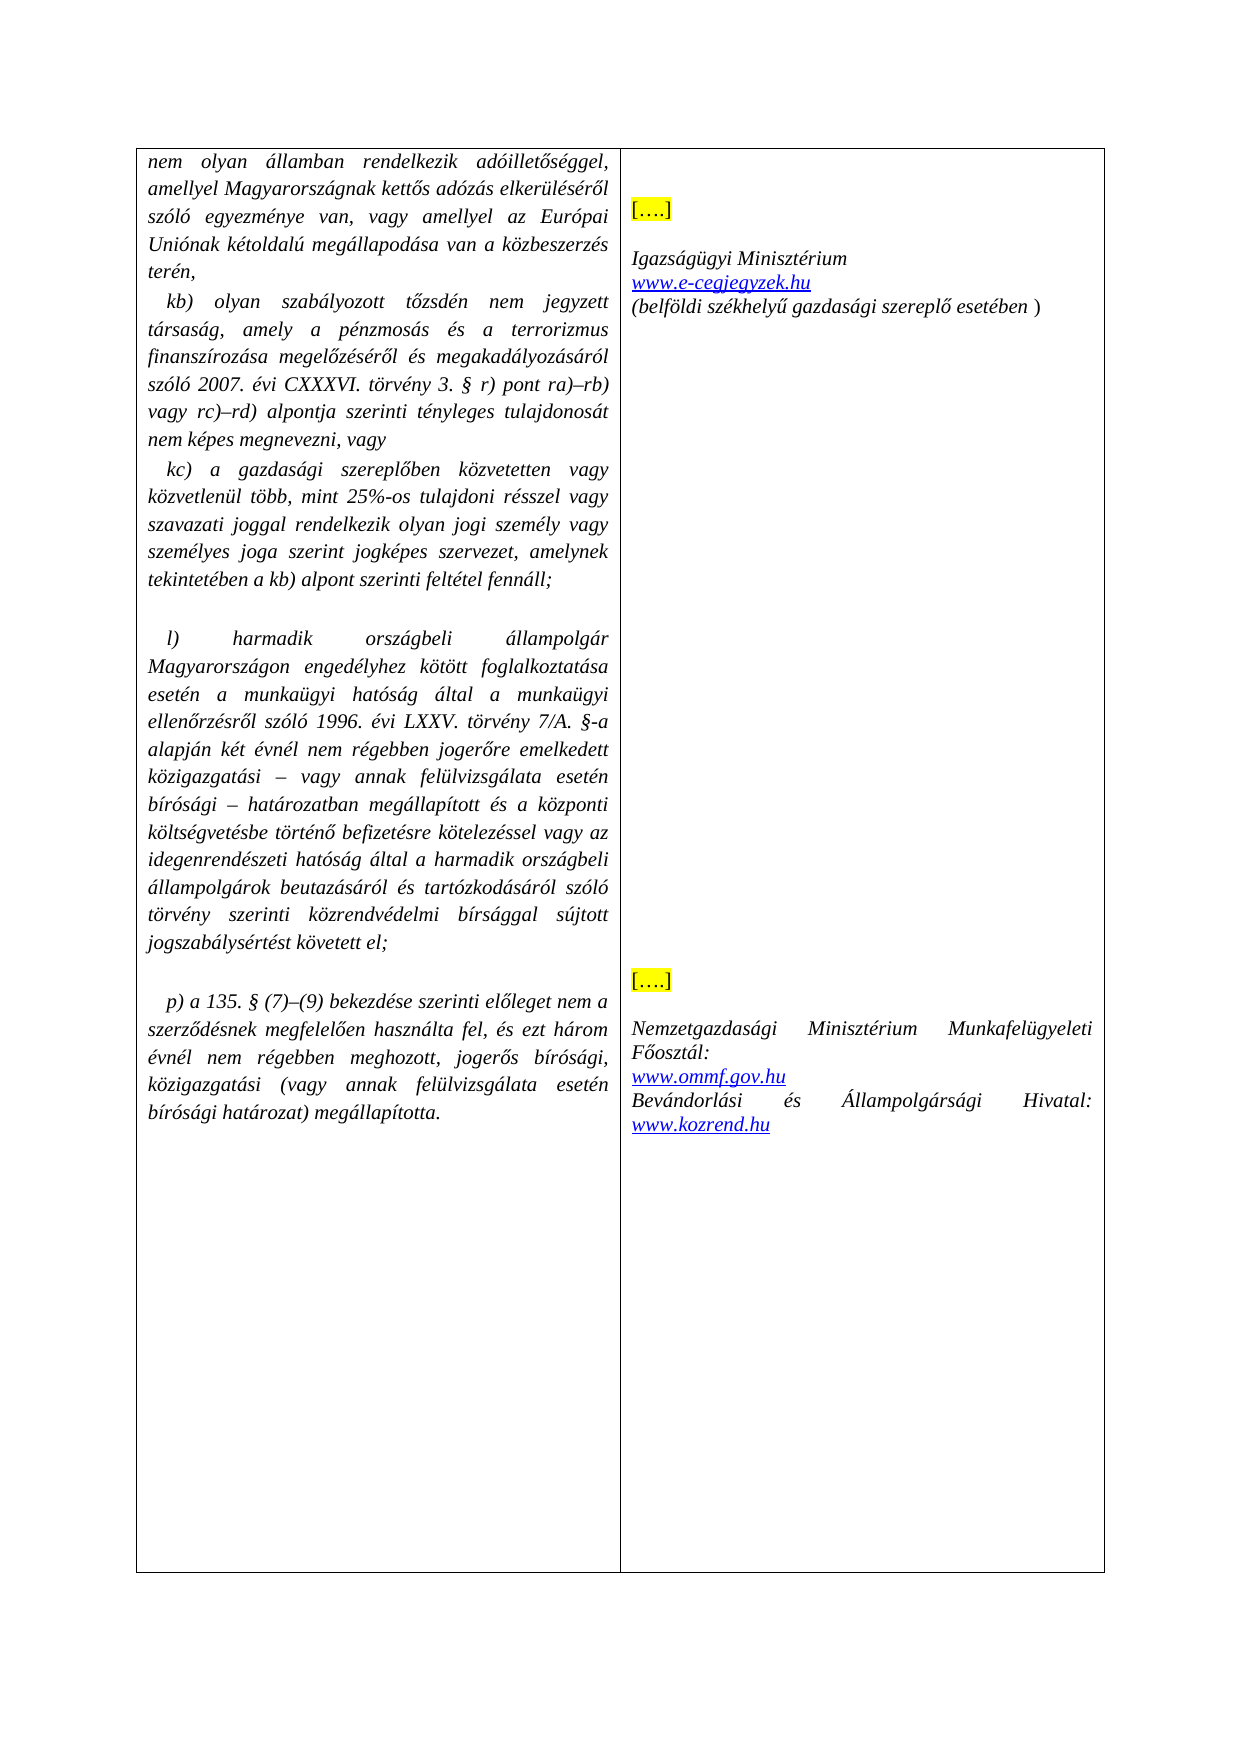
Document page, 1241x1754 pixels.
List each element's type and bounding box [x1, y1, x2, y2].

table_cell [137, 149, 620, 1572]
table_cell [621, 149, 1104, 1572]
